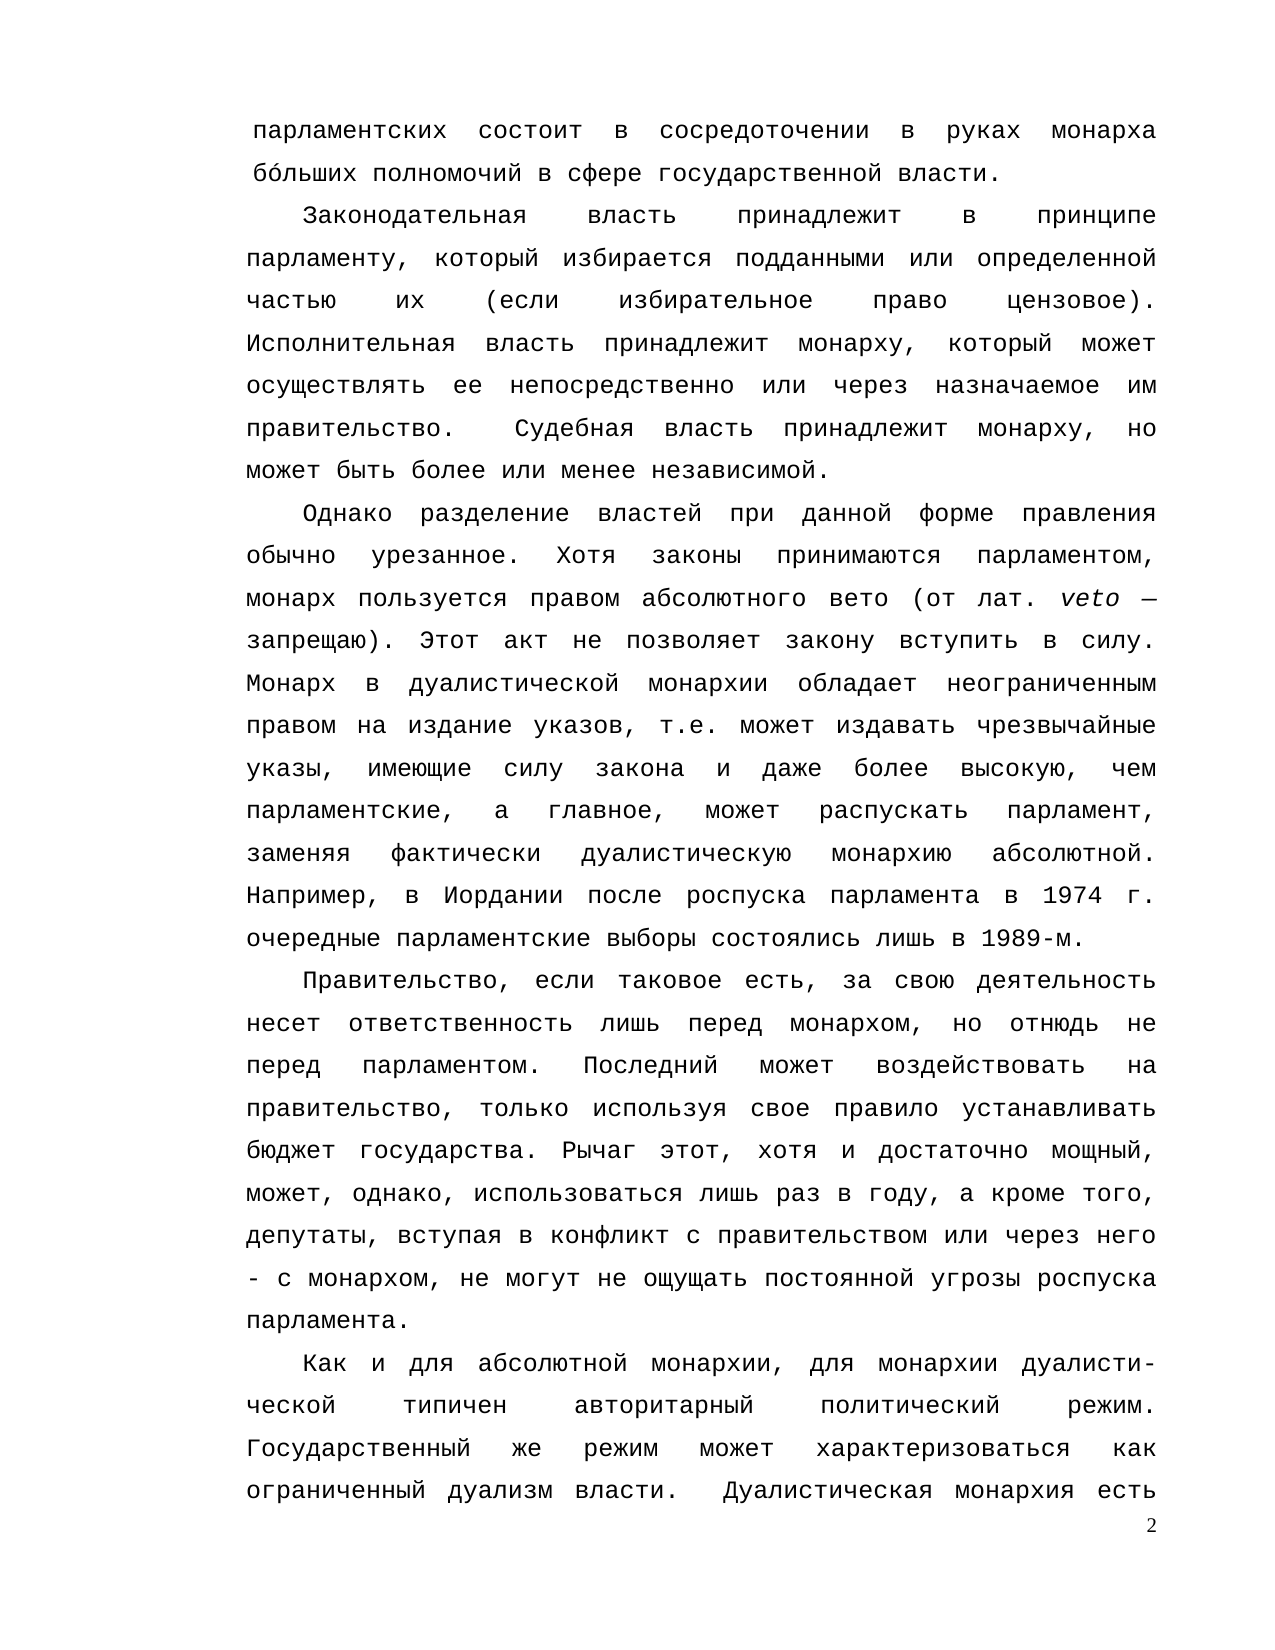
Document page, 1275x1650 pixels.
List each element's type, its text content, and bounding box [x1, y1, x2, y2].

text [246, 1351, 1157, 1506]
text Правительство, если таковое есть, за свою деятельность несет ответственность лишь перед монархом, но отнюдь не перед парламентом. Последний может воздействовать на правительство, только используя свое правило устанавливать бюджет государства. Рычаг этот, хотя и достаточно мощный, может, однако, использоваться лишь раз в году, а кроме того, депутаты, вступая в конфликт с правительством или через него - с монархом, не могут не ощущать постоянной угрозы роспуска парламента. [246, 968, 1157, 1336]
text Однако разделение властей при данной форме правления обычно урезанное. Хотя законы принимаются парламентом, монарх пользуется правом абсолютного вето (от лат. veto — запрещаю). Этот акт не позволяет закону вступить в силу. Монарх в дуалистической монархии обладает неограниченным правом на издание указов, т.е. может издавать чрезвычайные указы, имеющие силу закона и даже более высокую, чем парламентские, а главное, может распускать парламент, заменяя фактически дуалистическую монархию абсолютной. Например, в Иордании после роспуска парламента в 1974 г. очередные парламентские выборы состоялись лишь в 1989-м. [246, 501, 1157, 954]
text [252, 118, 1157, 189]
text Законодательная власть принадлежит в принципе парламенту, который избирается подданными или определенной частью их (если избирательное право цензовое). Исполнительная власть принадлежит монарху, который может осуществлять ее непосредственно или через назначаемое им правительство. Судебная власть принадлежит монарху, но может быть более или менее независимой. [246, 203, 1157, 486]
